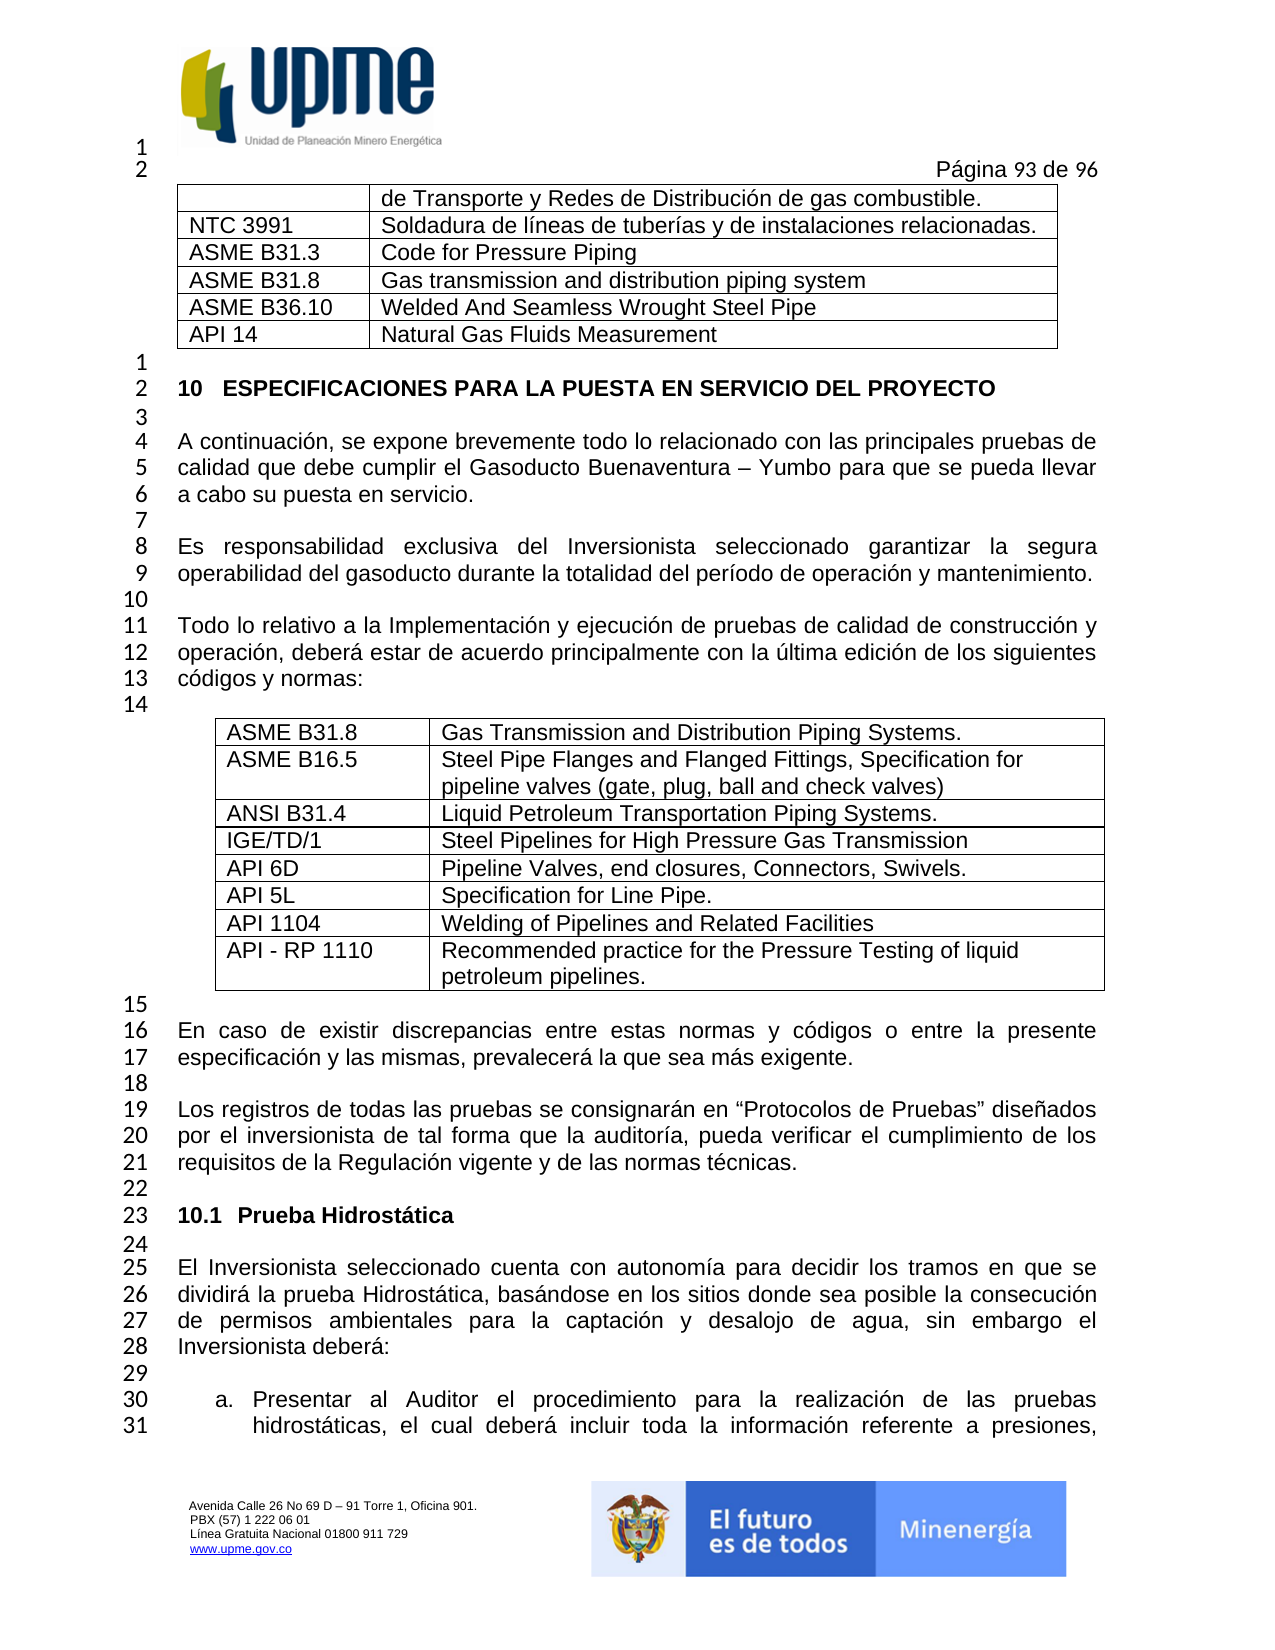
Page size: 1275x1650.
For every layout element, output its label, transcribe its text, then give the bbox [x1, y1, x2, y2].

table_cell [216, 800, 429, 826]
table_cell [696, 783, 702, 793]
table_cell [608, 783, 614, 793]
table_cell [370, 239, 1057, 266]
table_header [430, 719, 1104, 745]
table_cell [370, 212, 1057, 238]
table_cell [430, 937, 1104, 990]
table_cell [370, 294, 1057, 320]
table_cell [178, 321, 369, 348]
text Todo lo relativo a la Implementación y ejecución de pruebas de calidad de construcción y operación, deberá estar de acuerdo principalmente con la última edición de los siguientes códigos y normas: [177, 612, 1098, 691]
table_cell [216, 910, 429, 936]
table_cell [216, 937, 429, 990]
text El Inversionista seleccionado cuenta con autonomía para decidir los tramos en que se dividirá la prueba Hidrostática, basándose en los sitios donde sea posible la consecución de permisos ambientales para la captación y desalojo de agua, sin embargo el Inversionista deberá: [177, 1254, 1098, 1360]
subtitle Prueba Hidrostática [177, 1202, 1098, 1228]
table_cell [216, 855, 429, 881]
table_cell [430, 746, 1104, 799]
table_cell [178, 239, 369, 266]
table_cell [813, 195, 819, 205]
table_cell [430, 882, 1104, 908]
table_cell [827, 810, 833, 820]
text En caso de existir discrepancias entre estas normas y códigos o entre la presente especificación y las mismas, prevalecerá la que sea más exigente. [177, 1017, 1098, 1070]
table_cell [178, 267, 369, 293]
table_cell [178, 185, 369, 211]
picture [177, 44, 447, 156]
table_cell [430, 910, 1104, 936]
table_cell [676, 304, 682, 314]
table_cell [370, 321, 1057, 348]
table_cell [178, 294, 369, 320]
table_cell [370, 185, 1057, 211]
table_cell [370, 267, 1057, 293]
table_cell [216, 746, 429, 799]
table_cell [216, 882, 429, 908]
text Es responsabilidad exclusiva del Inversionista seleccionado garantizar la segura operabilidad del gasoducto durante la totalidad del período de operación y mantenimiento. [177, 533, 1098, 586]
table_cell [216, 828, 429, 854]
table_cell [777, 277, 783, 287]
picture [591, 1481, 1067, 1577]
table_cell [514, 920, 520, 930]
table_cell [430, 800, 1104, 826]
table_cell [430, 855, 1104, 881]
text A continuación, se expone brevemente todo lo relacionado con las principales pruebas de calidad que debe cumplir el Gasoducto Buenaventura – Yumbo para que se pueda llevar a cabo su puesta en servicio. [177, 428, 1098, 507]
subtitle ESPECIFICACIONES PARA LA PUESTA EN SERVICIO DEL PROYECTO [177, 375, 1098, 402]
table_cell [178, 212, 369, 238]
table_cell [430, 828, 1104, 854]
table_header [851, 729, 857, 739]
text Los registros de todas las pruebas se consignarán en “Protocolos de Pruebas” diseñados por el inversionista de tal forma que la auditoría, pueda verificar el cumplimiento de los requisitos de la Regulación vigente y de las normas técnicas. [177, 1096, 1098, 1175]
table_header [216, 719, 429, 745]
